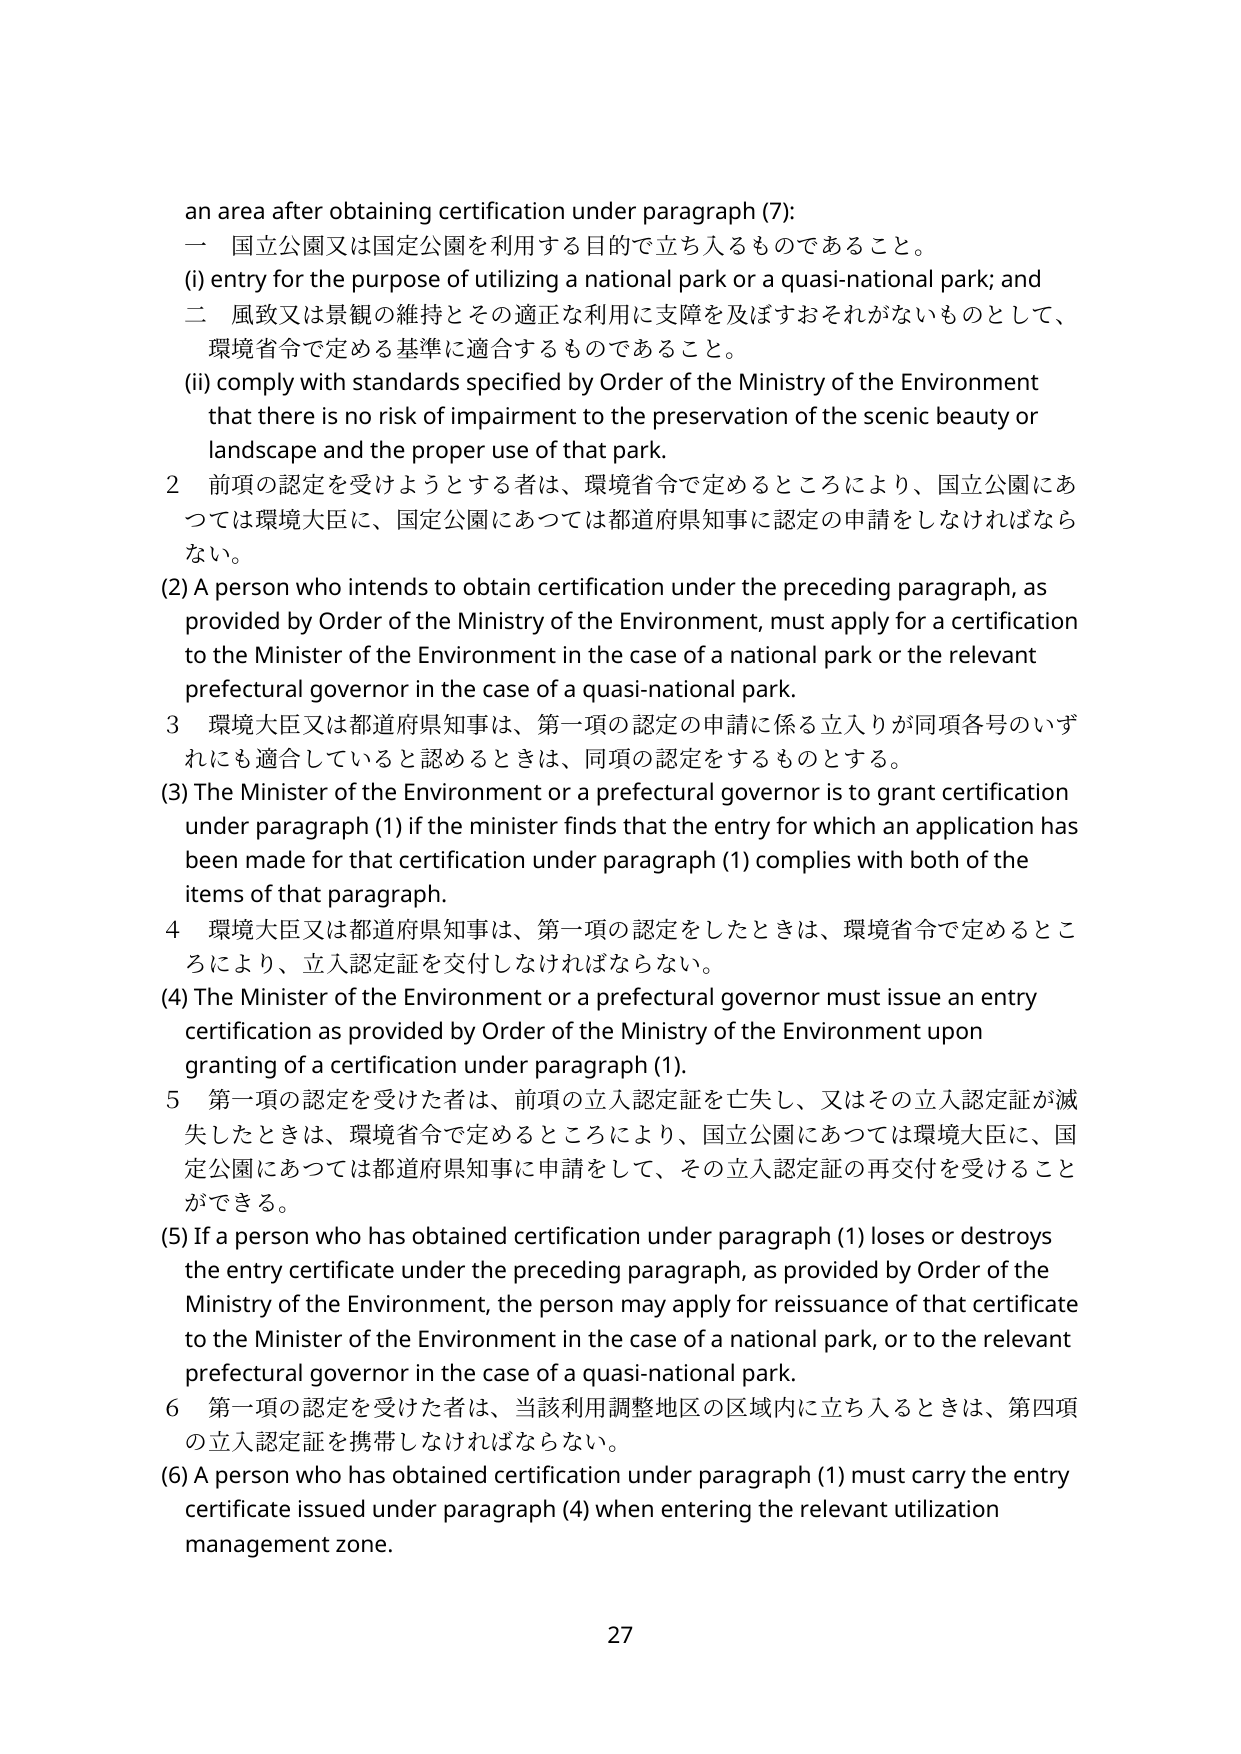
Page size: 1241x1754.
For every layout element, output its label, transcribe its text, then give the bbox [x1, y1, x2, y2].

text ６ 第一項の認定を受けた者は、当該利用調整地区の区域内に立ち入るときは、第四項の立入認定証を携帯しなければならない。 [161, 1389, 1079, 1458]
text ４ 環境大臣又は都道府県知事は、第一項の認定をしたときは、環境省令で定めるところにより、立入認定証を交付しなければならない。 [161, 911, 1079, 979]
text (i) entry for the purpose of utilizing a national park or a quasi-national park; and [184, 262, 1079, 296]
text (3) The Minister of the Environment or a prefectural governor is to grant certification under paragraph (1) if the minister finds that the entry for which an application has been made for that certification under paragraph (1) complies with both of the items of that paragraph. [161, 774, 1079, 911]
text 二 風致又は景観の維持とその適正な利用に支障を及ぼすおそれがないものとして、環境省令で定める基準に適合するものであること。 [184, 296, 1079, 364]
text (5) If a person who has obtained certification under paragraph (1) loses or destroys the entry certificate under the preceding paragraph, as provided by Order of the Ministry of the Environment, the person may apply for reissuance of that certificate to the Minister of the Environment in the case of a national park, or to the relevant prefectural governor in the case of a quasi-national park. [161, 1219, 1079, 1389]
text ３ 環境大臣又は都道府県知事は、第一項の認定の申請に係る立入りが同項各号のいずれにも適合していると認めるときは、同項の認定をするものとする。 [161, 706, 1079, 774]
text ２ 前項の認定を受けようとする者は、環境省令で定めるところにより、国立公園にあつては環境大臣に、国定公園にあつては都道府県知事に認定の申請をしなければならない。 [161, 467, 1079, 569]
text (4) The Minister of the Environment or a prefectural governor must issue an entry certification as provided by Order of the Ministry of the Environment upon granting of a certification under paragraph (1). [161, 979, 1079, 1082]
text 一 国立公園又は国定公園を利用する目的で立ち入るものであること。 [184, 228, 1079, 262]
text (ii) comply with standards specified by Order of the Ministry of the Environment that there is no risk of impairment to the preservation of the scenic beauty or landscape and the proper use of that park. [184, 364, 1079, 467]
text (6) A person who has obtained certification under paragraph (1) must carry the entry certificate issued under paragraph (4) when entering the relevant utilization management zone. [161, 1458, 1079, 1560]
text (2) A person who intends to obtain certification under the preceding paragraph, as provided by Order of the Ministry of the Environment, must apply for a certification to the Minister of the Environment in the case of a national park or the relevant prefectural governor in the case of a quasi-national park. [161, 569, 1079, 706]
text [161, 194, 1079, 228]
text ５ 第一項の認定を受けた者は、前項の立入認定証を亡失し、又はその立入認定証が滅失したときは、環境省令で定めるところにより、国立公園にあつては環境大臣に、国定公園にあつては都道府県知事に申請をして、その立入認定証の再交付を受けることができる。 [161, 1082, 1079, 1219]
